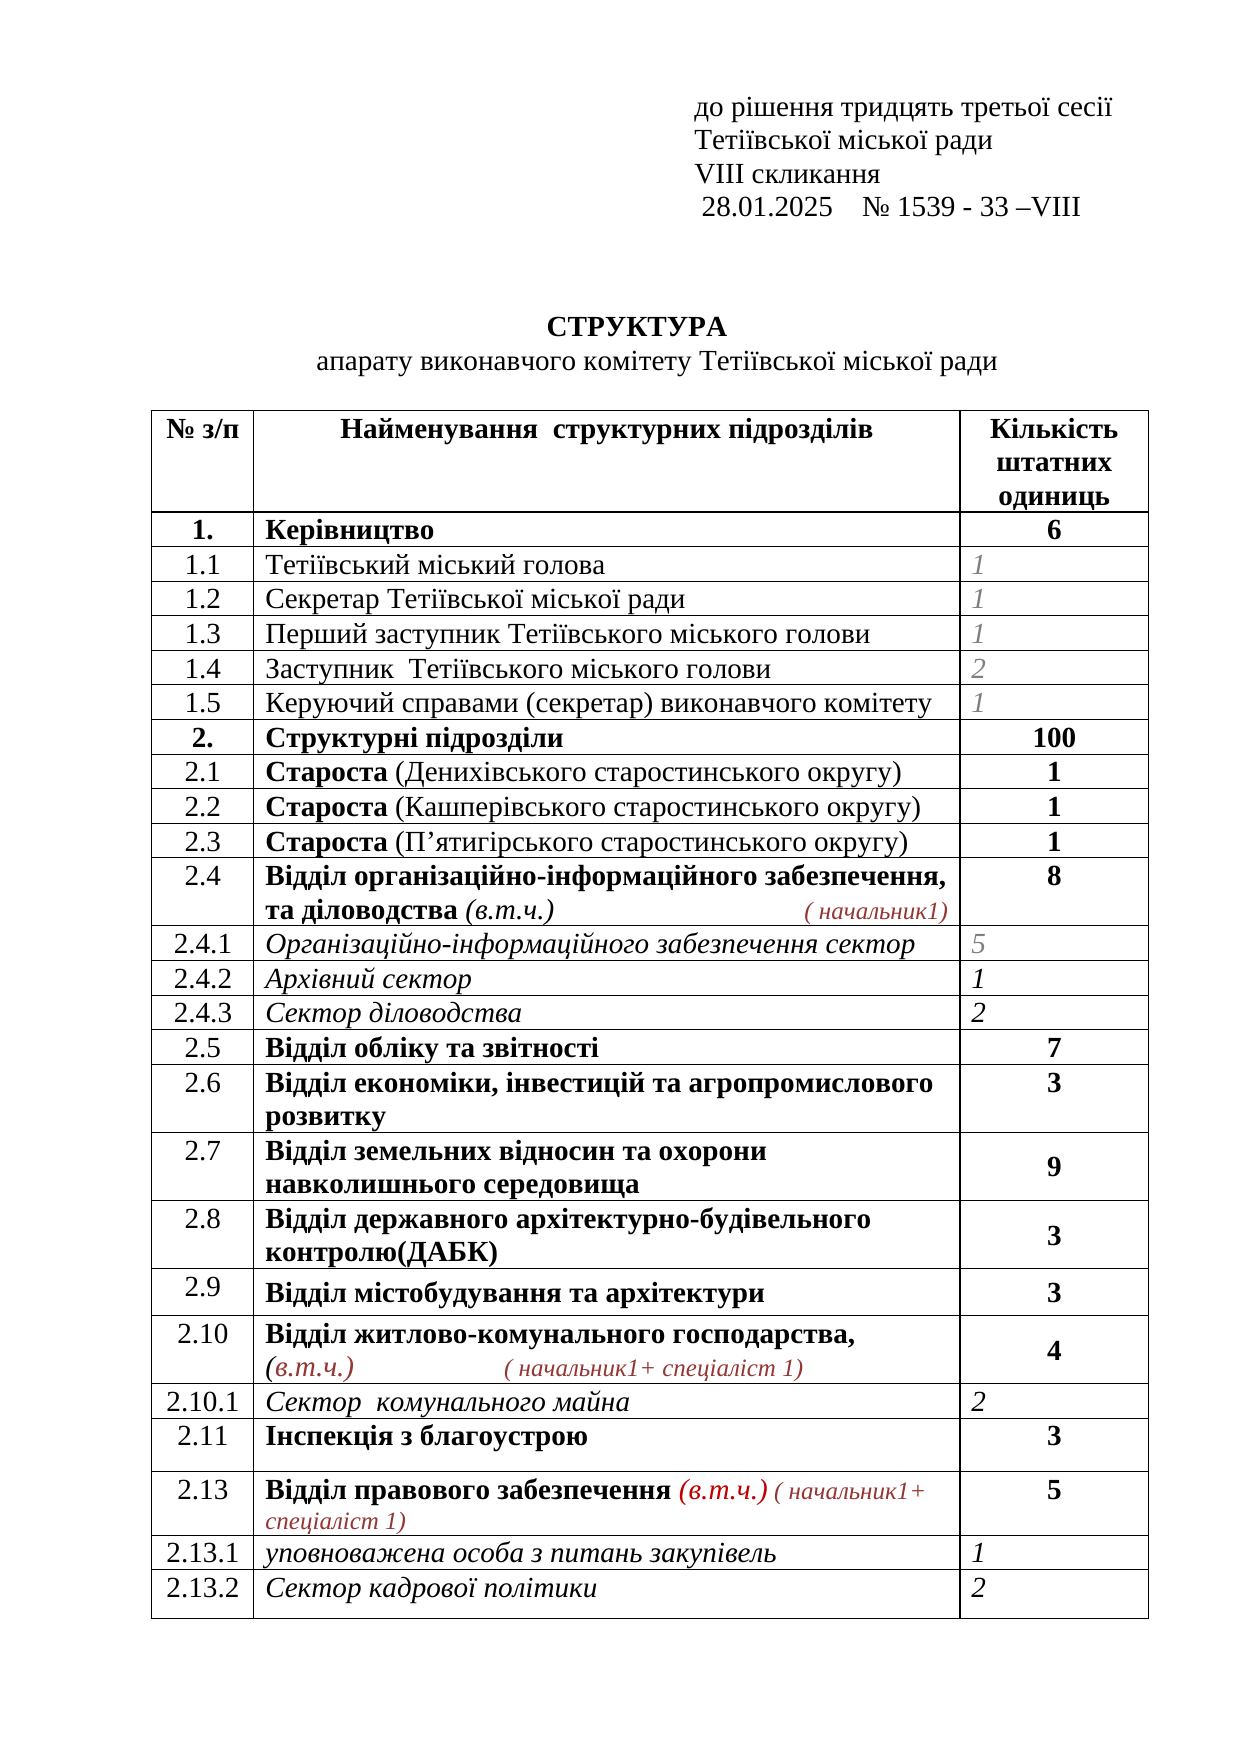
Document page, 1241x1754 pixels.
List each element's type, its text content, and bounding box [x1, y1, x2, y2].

table_cell 2.13.2 [152, 1570, 253, 1618]
table_cell Староста (Кашперівського старостинського округу) [254, 789, 959, 823]
table_cell Староста (П’ятигірського старостинського округу) [254, 824, 959, 857]
table_cell 100 [961, 720, 1148, 753]
table_cell Секретар Тетіївської міської ради [254, 582, 959, 615]
table_cell Заступник Тетіївського міського голови [254, 651, 959, 684]
table_cell Відділ обліку та звітності [254, 1030, 959, 1064]
table_cell Структурні підрозділи [254, 720, 959, 753]
table_cell 2.10.1 [152, 1384, 253, 1417]
table_cell 9 [961, 1133, 1148, 1200]
table_cell Відділ житлово-комунального господарства, (в.т.ч.) ( начальник1+ спеціаліст 1) [254, 1316, 959, 1383]
table_cell Відділ організаційно-інформаційного забезпечення, та діловодства (в.т.ч.) ( начальник1) [254, 858, 959, 925]
text 28.01.2025 № 1539 - 33 –VIIІ [694, 189, 1152, 223]
table_cell Керуючий справами (секретар) виконавчого комітету [254, 685, 959, 719]
table_cell 1 [961, 685, 1148, 719]
table_cell Сектор кадрової політики [254, 1570, 959, 1618]
table_cell 1.1 [152, 547, 253, 581]
table_cell 2.2 [152, 789, 253, 823]
text Тетіївської міської ради [694, 122, 1152, 156]
table_cell Керівництво [254, 513, 959, 546]
table_cell 3 [961, 1419, 1148, 1471]
table_cell Архівний сектор [254, 961, 959, 994]
table_header Кількість штатних одиниць [961, 411, 1148, 511]
text апарату виконавчого комітету Тетіївської міської ради [162, 343, 1152, 376]
table_header № з/п [152, 411, 253, 511]
table_header Найменування структурних підрозділів [254, 411, 959, 511]
table_cell 8 [961, 858, 1148, 925]
table_cell 2.4.1 [152, 926, 253, 960]
text до рішення тридцять третьої сесії [694, 89, 1152, 122]
table_cell 1 [961, 1536, 1148, 1569]
table_cell 3 [961, 1269, 1148, 1315]
table_cell Відділ земельних відносин та охорони навколишнього середовища [254, 1133, 959, 1200]
table_cell 1 [961, 547, 1148, 581]
table_cell 2.7 [152, 1133, 253, 1200]
table_cell уповноважена особа з питань закупівель [254, 1536, 959, 1569]
table_cell 2.13.1 [152, 1536, 253, 1569]
table_cell 1.3 [152, 616, 253, 650]
table_cell 2 [961, 651, 1148, 684]
table_cell 2.3 [152, 824, 253, 857]
table_cell 2.8 [152, 1201, 253, 1268]
table_cell 4 [961, 1316, 1148, 1383]
table_cell 2.6 [152, 1065, 253, 1132]
table_cell 2.1 [152, 755, 253, 788]
table_cell 5 [961, 926, 1148, 960]
table_cell 2. [152, 720, 253, 753]
text СТРУКТУРА [546, 309, 1152, 343]
table_cell Староста (Денихівського старостинського округу) [254, 755, 959, 788]
table_cell 1 [961, 824, 1148, 857]
table_cell Відділ державного архітектурно-будівельного контролю(ДАБК) [254, 1201, 959, 1268]
table_cell 1. [152, 513, 253, 546]
table_cell 1 [961, 755, 1148, 788]
table_cell 1 [961, 582, 1148, 615]
table_cell Організаційно-інформаційного забезпечення сектор [254, 926, 959, 960]
table_cell 2 [961, 1570, 1148, 1618]
table_cell Відділ містобудування та архітектури [254, 1269, 959, 1315]
table_cell Відділ економіки, інвестицій та агропромислового розвитку [254, 1065, 959, 1132]
table_cell 2.4 [152, 858, 253, 925]
table_cell 2.4.2 [152, 961, 253, 994]
table_cell 1 [961, 961, 1148, 994]
table_cell 2.5 [152, 1030, 253, 1064]
table_cell 2.9 [152, 1269, 253, 1315]
table_cell Сектор діловодства [254, 996, 959, 1029]
table_cell 1 [961, 789, 1148, 823]
table_cell Інспекція з благоустрою [254, 1419, 959, 1471]
table_cell 3 [961, 1201, 1148, 1268]
table_cell 2.11 [152, 1419, 253, 1471]
table_cell 6 [961, 513, 1148, 546]
table_cell 1.2 [152, 582, 253, 615]
table_cell 5 [961, 1472, 1148, 1534]
text VIIІ скликання [694, 156, 1152, 189]
table_cell Тетіївський міський голова [254, 547, 959, 581]
table_cell 1 [961, 616, 1148, 650]
table_cell 3 [961, 1065, 1148, 1132]
table_cell Відділ правового забезпечення (в.т.ч.) ( начальник1+ спеціаліст 1) [254, 1472, 959, 1534]
table_cell 7 [961, 1030, 1148, 1064]
table_cell 2.10 [152, 1316, 253, 1383]
table_cell Сектор комунального майна [254, 1384, 959, 1417]
table_cell 1.5 [152, 685, 253, 719]
table_cell 2 [961, 1384, 1148, 1417]
table_cell Перший заступник Тетіївського міського голови [254, 616, 959, 650]
table_cell 2.13 [152, 1472, 253, 1534]
table_cell 2 [961, 996, 1148, 1029]
table_cell 1.4 [152, 651, 253, 684]
table_cell 2.4.3 [152, 996, 253, 1029]
